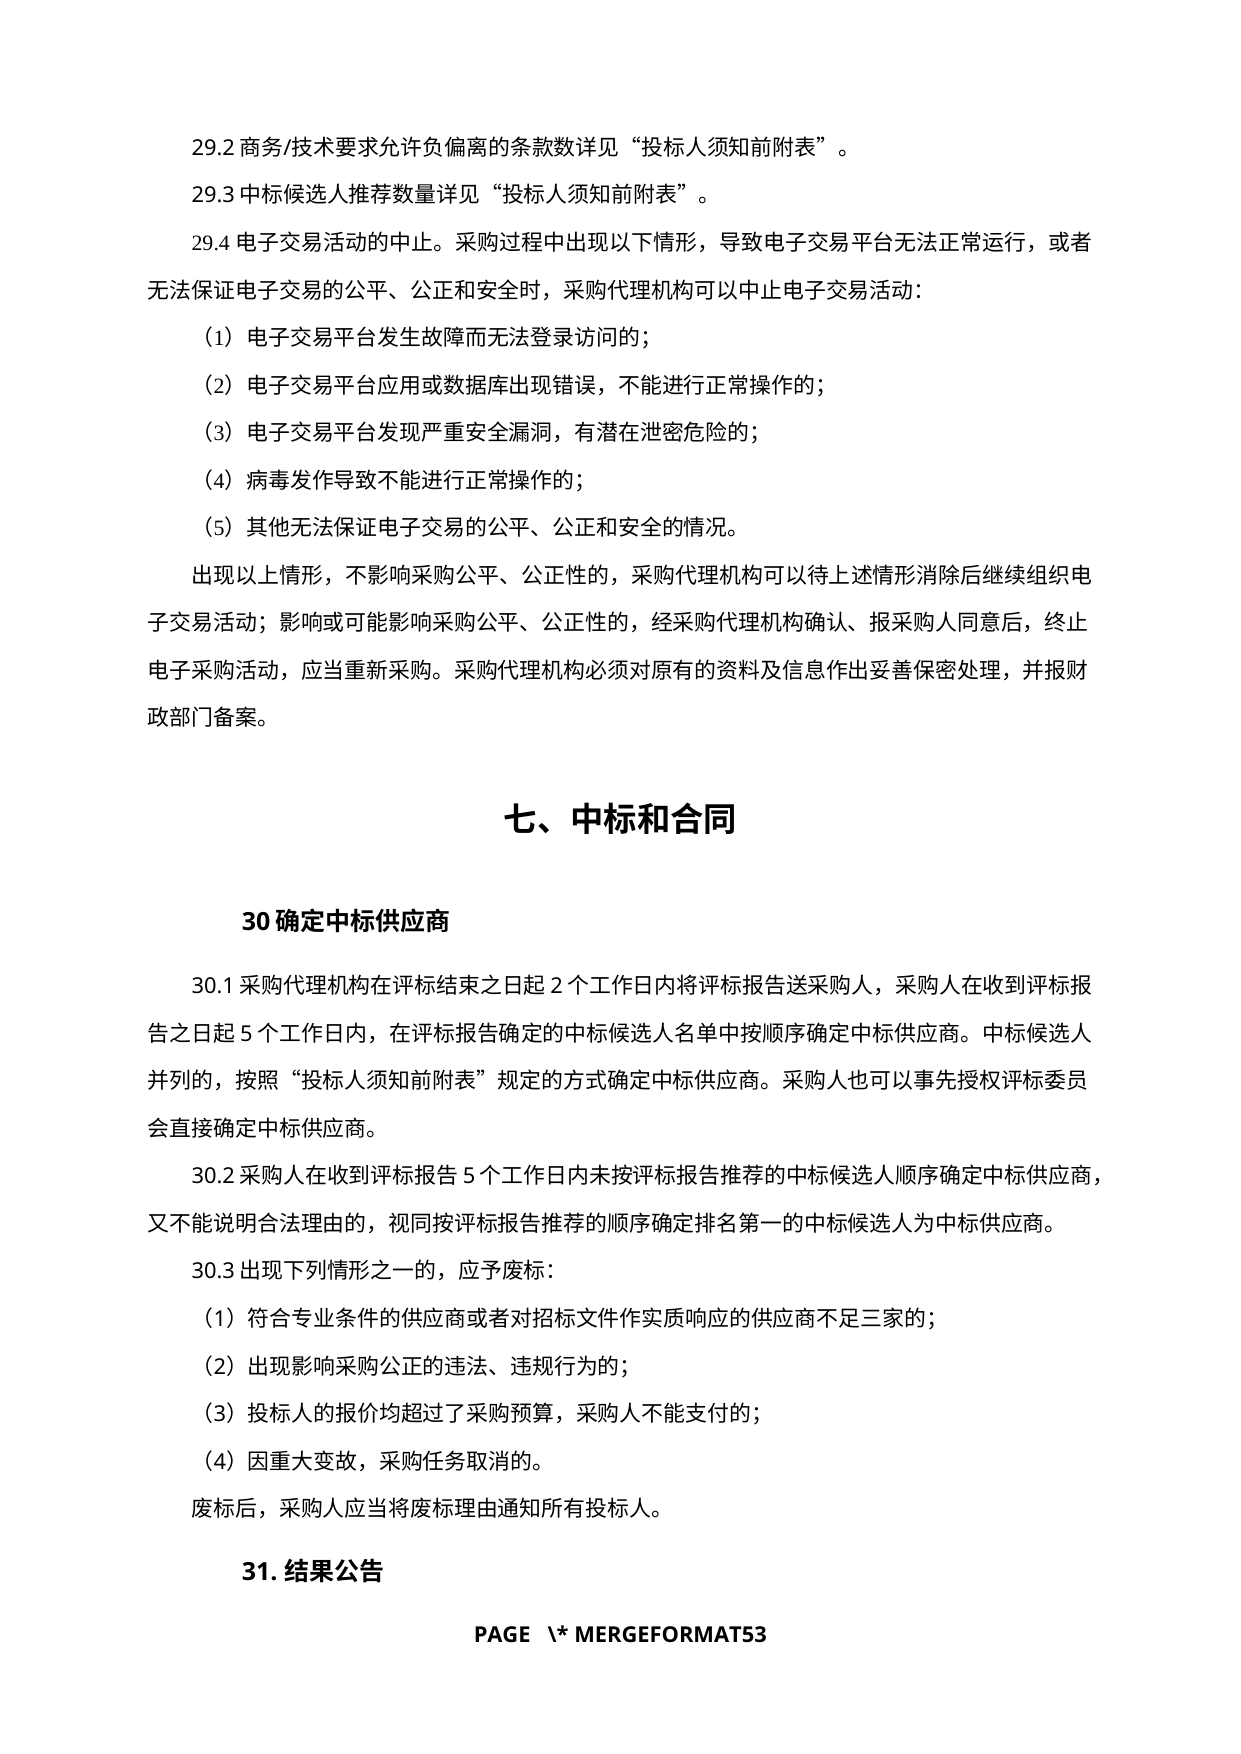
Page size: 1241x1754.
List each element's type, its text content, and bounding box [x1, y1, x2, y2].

text （3）电子交易平台发现严重安全漏洞，有潜在泄密危险的； [148, 415, 1092, 447]
text （1）电子交易平台发生故障而无法登录访问的； [148, 320, 1092, 352]
text （4）因重大变故，采购任务取消的。 [148, 1444, 1092, 1476]
text 29.3中标候选人推荐数量详见“投标人须知前附表”。 [148, 177, 1092, 209]
text 30.3出现下列情形之一的，应予废标： [148, 1253, 1092, 1285]
text （3）投标人的报价均超过了采购预算，采购人不能支付的； [148, 1396, 1092, 1428]
text 出现以上情形，不影响采购公平、公正性的，采购代理机构可以待上述情形消除后继续组织电子交易活动；影响或可能影响采购公平、公正性的，经采购代理机构确认、报采购人同意后，终止电子采购活动，应当重新采购。采购代理机构必须对原有的资料及信息作出妥善保密处理，并报财政部门备案。 [148, 558, 1092, 732]
text 29.4 电子交易活动的中止。采购过程中出现以下情形，导致电子交易平台无法正常运行，或者无法保证电子交易的公平、公正和安全时，采购代理机构可以中止电子交易活动： [148, 225, 1092, 304]
text （2）电子交易平台应用或数据库出现错误，不能进行正常操作的； [148, 368, 1092, 399]
text （4）病毒发作导致不能进行正常操作的； [148, 463, 1092, 494]
subtitle 30.1采购代理机构在评标结束之日起2个工作日内将评标报告送采购人，采购人在收到评标报告之日起5个工作日内，在评标报告确定的中标候选人名单中按顺序确定中标供应商。中标候选人并列的，按照“投标人须知前附表”规定的方式确定中标供应商。采购人也可以事先授权评标委员会直接确定中标供应商。 [148, 968, 1092, 1142]
text 废标后，采购人应当将废标理由通知所有投标人。 [148, 1491, 1092, 1523]
subtitle 七、中标和合同 [148, 792, 1092, 841]
text 30.2采购人在收到评标报告5个工作日内未按评标报告推荐的中标候选人顺序确定中标供应商，又不能说明合法理由的，视同按评标报告推荐的顺序确定排名第一的中标候选人为中标供应商。 [148, 1158, 1092, 1238]
subtitle 30确定中标供应商 [191, 901, 1092, 937]
text （2）出现影响采购公正的违法、违规行为的； [148, 1349, 1092, 1380]
subtitle 31. 结果公告 [191, 1551, 1092, 1588]
text （1）符合专业条件的供应商或者对招标文件作实质响应的供应商不足三家的； [148, 1301, 1092, 1333]
text （5）其他无法保证电子交易的公平、公正和安全的情况。 [148, 510, 1092, 542]
text 29.2商务/技术要求允许负偏离的条款数详见“投标人须知前附表”。 [148, 130, 1092, 162]
